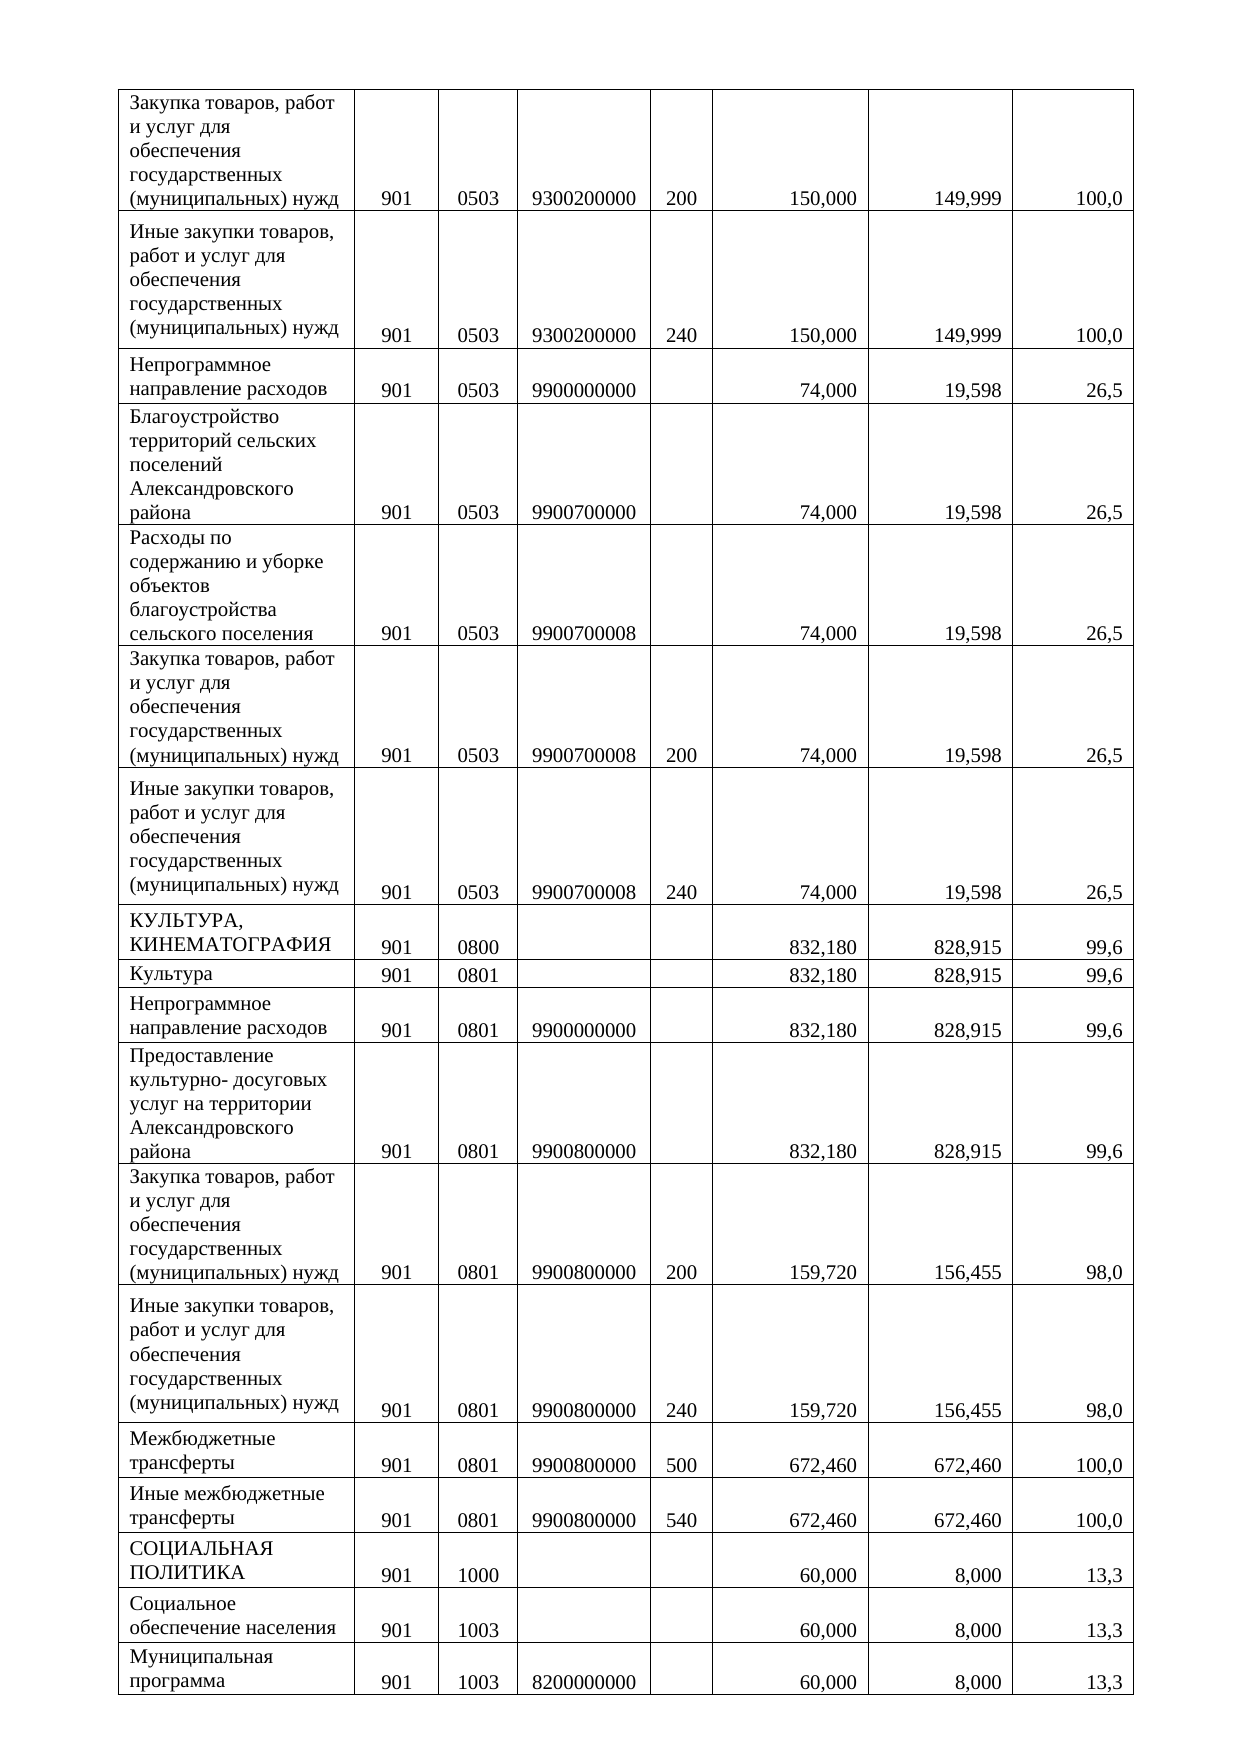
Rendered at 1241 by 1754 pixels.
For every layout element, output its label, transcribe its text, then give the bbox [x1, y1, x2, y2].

table_cell 832,180 [713, 1043, 868, 1163]
table_cell Закупка товаров, работ и услуг для обеспечения государственных (муниципальных) нужд [119, 90, 354, 210]
table_cell 74,000 [713, 525, 868, 645]
table_cell 60,000 [713, 1643, 868, 1694]
table_cell 0503 [439, 211, 517, 347]
table_cell 0800 [439, 905, 517, 959]
table_cell 0801 [439, 1423, 517, 1477]
table_cell [651, 1643, 712, 1694]
table_cell Закупка товаров, работ и услуг для обеспечения государственных (муниципальных) нужд [119, 646, 354, 767]
table_cell [518, 1533, 650, 1587]
table_cell 1003 [439, 1588, 517, 1642]
table_cell 0801 [439, 1478, 517, 1532]
table_cell 240 [651, 1285, 712, 1422]
table_cell 901 [355, 1285, 438, 1422]
table_cell 9900800000 [518, 1423, 650, 1477]
table_cell 100,0 [1013, 1478, 1133, 1532]
table_cell 0503 [439, 768, 517, 904]
table_cell 60,000 [713, 1533, 868, 1587]
table_cell 832,180 [713, 905, 868, 959]
table_cell 8200000000 [518, 1643, 650, 1694]
table_cell 672,460 [713, 1478, 868, 1532]
table_cell 0801 [439, 1164, 517, 1284]
table_cell Благоустройство территорий сельских поселений Александровского района [119, 404, 354, 524]
table_cell 901 [355, 960, 438, 987]
table_cell 901 [355, 404, 438, 524]
table_cell [651, 525, 712, 645]
table_cell [651, 1588, 712, 1642]
table_cell 901 [355, 1533, 438, 1587]
table_cell [651, 1043, 712, 1163]
table_cell 74,000 [713, 404, 868, 524]
table_cell 26,5 [1013, 404, 1133, 524]
table_cell Закупка товаров, работ и услуг для обеспечения государственных (муниципальных) нужд [119, 1164, 354, 1284]
table_cell 159,720 [713, 1164, 868, 1284]
table_cell 100,0 [1013, 1423, 1133, 1477]
table_cell 828,915 [869, 1043, 1012, 1163]
table_cell 901 [355, 988, 438, 1042]
table_cell 901 [355, 1478, 438, 1532]
table_cell 13,3 [1013, 1588, 1133, 1642]
table_cell 1000 [439, 1533, 517, 1587]
table_cell 828,915 [869, 905, 1012, 959]
table_cell 901 [355, 1164, 438, 1284]
table_cell 19,598 [869, 646, 1012, 767]
table_cell 901 [355, 646, 438, 767]
table_cell 240 [651, 211, 712, 347]
table_cell 901 [355, 349, 438, 402]
table_cell 0503 [439, 646, 517, 767]
table_cell 74,000 [713, 646, 868, 767]
table_cell 26,5 [1013, 768, 1133, 904]
table_cell 159,720 [713, 1285, 868, 1422]
table_cell 9300200000 [518, 90, 650, 210]
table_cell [119, 1643, 354, 1694]
table_cell 9900000000 [518, 988, 650, 1042]
table_cell 672,460 [869, 1423, 1012, 1477]
table_cell 828,915 [869, 988, 1012, 1042]
table_cell 8,000 [869, 1533, 1012, 1587]
table_cell 9900700008 [518, 525, 650, 645]
table_cell 99,6 [1013, 905, 1133, 959]
table_cell 901 [355, 1043, 438, 1163]
table_cell 901 [355, 211, 438, 347]
table_cell 13,3 [1013, 1533, 1133, 1587]
table_cell 901 [355, 90, 438, 210]
table_cell 0801 [439, 1285, 517, 1422]
table_cell 149,999 [869, 211, 1012, 347]
table_cell 74,000 [713, 768, 868, 904]
table_cell 9900700008 [518, 646, 650, 767]
table_cell [651, 988, 712, 1042]
table_cell 540 [651, 1478, 712, 1532]
table_cell 19,598 [869, 404, 1012, 524]
table_cell 150,000 [713, 211, 868, 347]
table_cell [518, 1588, 650, 1642]
table_cell 9900800000 [518, 1043, 650, 1163]
table_cell 99,6 [1013, 988, 1133, 1042]
table_cell 8,000 [869, 1643, 1012, 1694]
table_cell 901 [355, 525, 438, 645]
table_cell 13,3 [1013, 1643, 1133, 1694]
table_cell 500 [651, 1423, 712, 1477]
table_cell 672,460 [869, 1478, 1012, 1532]
table_cell Иные межбюджетные трансферты [119, 1478, 354, 1532]
table_cell [518, 905, 650, 959]
table_cell 99,6 [1013, 1043, 1133, 1163]
table_cell 60,000 [713, 1588, 868, 1642]
table_cell 100,0 [1013, 211, 1133, 347]
table_cell [651, 905, 712, 959]
table_cell 26,5 [1013, 646, 1133, 767]
table_cell 19,598 [869, 349, 1012, 402]
table_cell 9900800000 [518, 1285, 650, 1422]
table_cell [518, 960, 650, 987]
table_cell 26,5 [1013, 525, 1133, 645]
table_cell 0503 [439, 525, 517, 645]
table_cell СОЦИАЛЬНАЯ ПОЛИТИКА [119, 1533, 354, 1587]
table_cell 9900800000 [518, 1478, 650, 1532]
table_cell Социальное обеспечение населения [119, 1588, 354, 1642]
table_cell 26,5 [1013, 349, 1133, 402]
table_cell 0503 [439, 349, 517, 402]
table_cell 98,0 [1013, 1285, 1133, 1422]
table_cell Иные закупки товаров, работ и услуг для обеспечения государственных (муниципальных) нужд [119, 1285, 354, 1422]
table_cell 9900000000 [518, 349, 650, 402]
table_cell 0503 [439, 404, 517, 524]
table_cell 74,000 [713, 349, 868, 402]
table_cell 0801 [439, 960, 517, 987]
table_cell Иные закупки товаров, работ и услуг для обеспечения государственных (муниципальных) нужд [119, 768, 354, 904]
table_cell 200 [651, 90, 712, 210]
table_cell 98,0 [1013, 1164, 1133, 1284]
table_cell 150,000 [713, 90, 868, 210]
table_cell Межбюджетные трансферты [119, 1423, 354, 1477]
table_cell [651, 404, 712, 524]
table_cell 828,915 [869, 960, 1012, 987]
table_cell 0801 [439, 988, 517, 1042]
table_cell 9900800000 [518, 1164, 650, 1284]
table_cell 99,6 [1013, 960, 1133, 987]
table_cell [651, 960, 712, 987]
table_cell Непрограммное направление расходов [119, 349, 354, 402]
table_cell 8,000 [869, 1588, 1012, 1642]
table_cell 156,455 [869, 1164, 1012, 1284]
table_cell 149,999 [869, 90, 1012, 210]
table_cell 1003 [439, 1643, 517, 1694]
table_cell 901 [355, 1423, 438, 1477]
table_cell 832,180 [713, 960, 868, 987]
table_cell Культура [119, 960, 354, 987]
table_cell Предоставление культурно- досуговых услуг на территории Александровского района [119, 1043, 354, 1163]
table_cell 9900700000 [518, 404, 650, 524]
table_cell 200 [651, 646, 712, 767]
table_cell 19,598 [869, 525, 1012, 645]
table_cell [651, 349, 712, 402]
table_cell 156,455 [869, 1285, 1012, 1422]
table_cell 19,598 [869, 768, 1012, 904]
table_cell 240 [651, 768, 712, 904]
table_cell 9900700008 [518, 768, 650, 904]
table_cell Расходы по содержанию и уборке объектов благоустройства сельского поселения [119, 525, 354, 645]
table_cell [651, 1533, 712, 1587]
table_cell 0503 [439, 90, 517, 210]
table_cell 901 [355, 1588, 438, 1642]
table_cell 832,180 [713, 988, 868, 1042]
table_cell 100,0 [1013, 90, 1133, 210]
table_cell 672,460 [713, 1423, 868, 1477]
table_cell 901 [355, 768, 438, 904]
table_cell Непрограммное направление расходов [119, 988, 354, 1042]
table_cell 901 [355, 1643, 438, 1694]
table_cell 200 [651, 1164, 712, 1284]
table_cell 901 [355, 905, 438, 959]
table_cell 0801 [439, 1043, 517, 1163]
table_cell Иные закупки товаров, работ и услуг для обеспечения государственных (муниципальных) нужд [119, 211, 354, 347]
table_cell КУЛЬТУРА, КИНЕМАТОГРАФИЯ [119, 905, 354, 959]
table_cell 9300200000 [518, 211, 650, 347]
